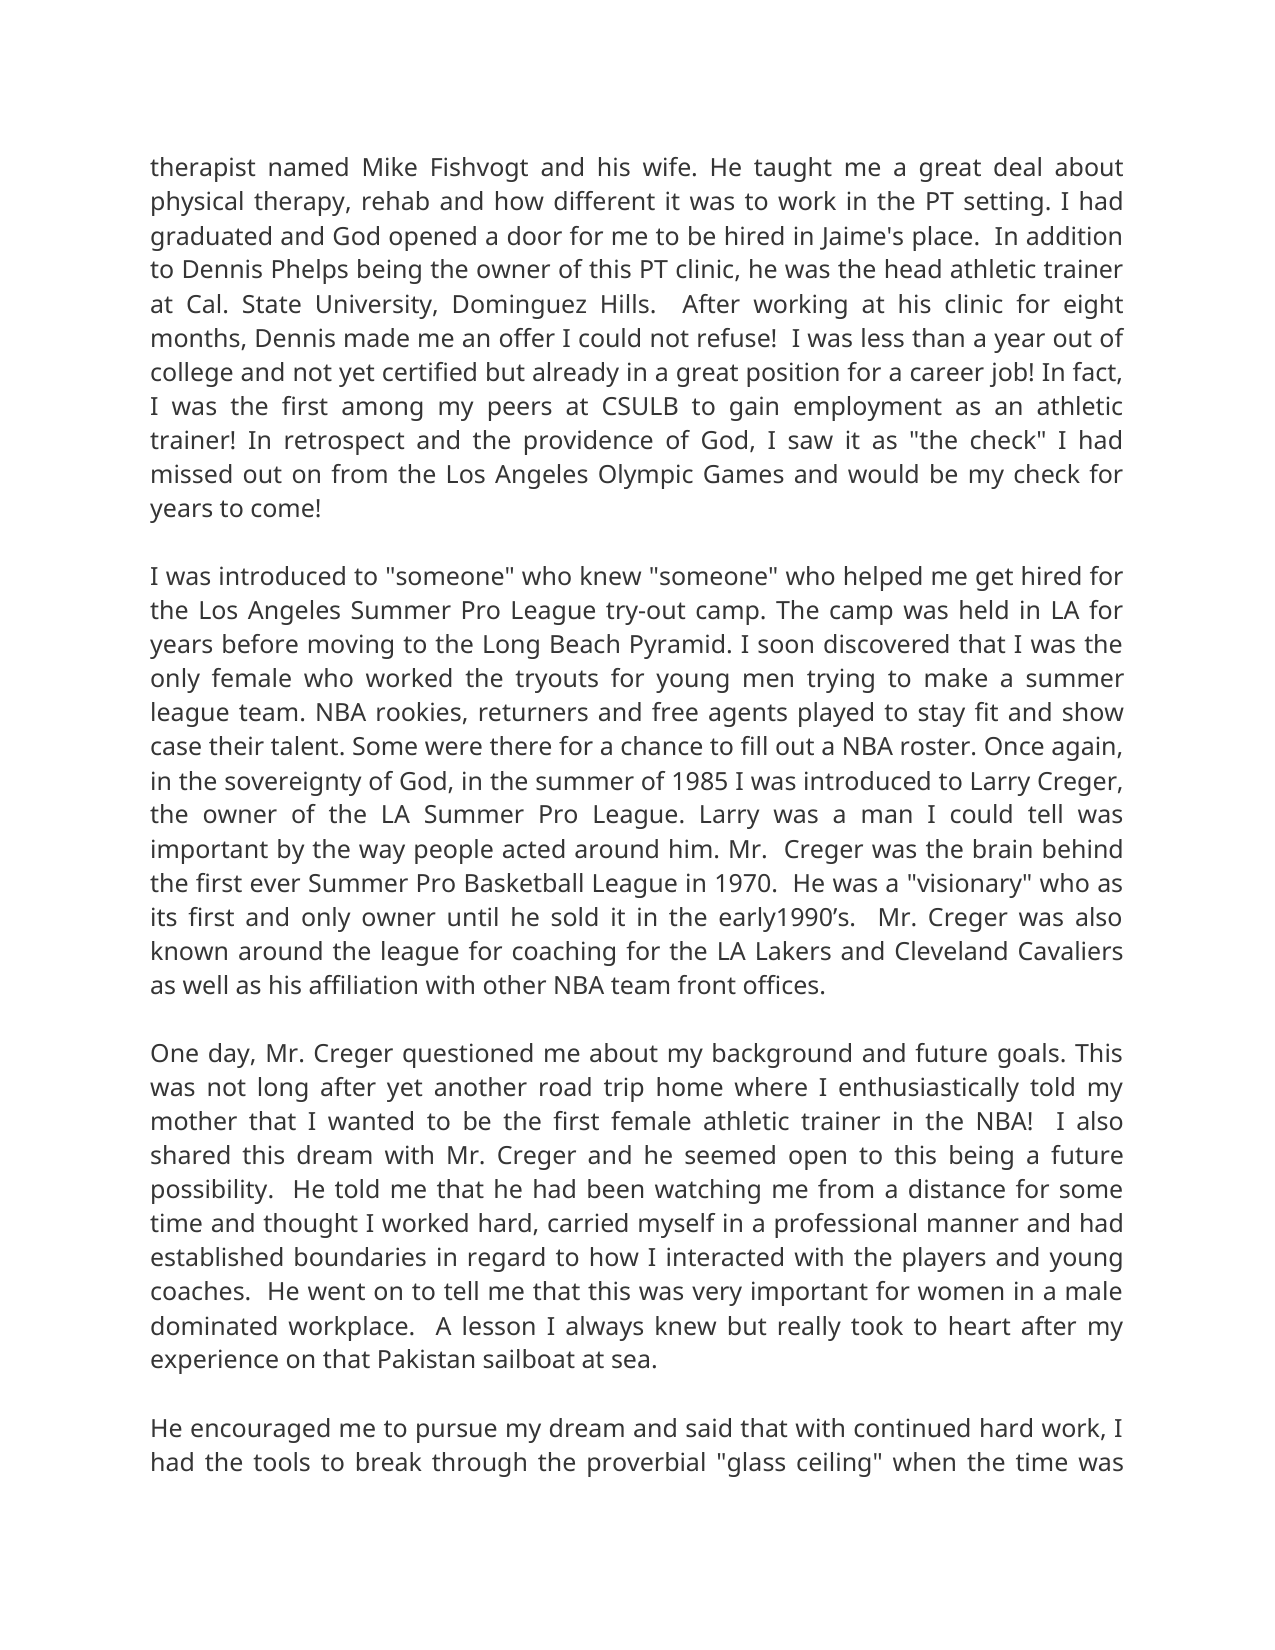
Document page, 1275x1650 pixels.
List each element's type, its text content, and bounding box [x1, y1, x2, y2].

text One day, Mr. Creger questioned me about my background and future goals. This was not long after yet another road trip home where I enthusiastically told my mother that I wanted to be the first female athletic trainer in the NBA! I also shared this dream with Mr. Creger and he seemed open to this being a future possibility. He told me that he had been watching me from a distance for some time and thought I worked hard, carried myself in a professional manner and had established boundaries in regard to how I interacted with the players and young coaches. He went on to tell me that this was very important for women in a male dominated workplace. A lesson I always knew but really took to heart after my experience on that Pakistan sailboat at sea. [150, 1036, 1125, 1376]
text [150, 1410, 1125, 1478]
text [150, 150, 1125, 525]
text I was introduced to "someone" who knew "someone" who helped me get hired for the Los Angeles Summer Pro League try-out camp. The camp was held in LA for years before moving to the Long Beach Pyramid. I soon discovered that I was the only female who worked the tryouts for young men trying to make a summer league team. NBA rookies, returners and free agents played to stay fit and show case their talent. Some were there for a chance to fill out a NBA roster. Once again, in the sovereignty of God, in the summer of 1985 I was introduced to Larry Creger, the owner of the LA Summer Pro League. Larry was a man I could tell was important by the way people acted around him. Mr. Creger was the brain behind the first ever Summer Pro Basketball League in 1970. He was a "visionary" who as its first and only owner until he sold it in the early1990’s. Mr. Creger was also known around the league for coaching for the LA Lakers and Cleveland Cavaliers as well as his affiliation with other NBA team front offices. [150, 559, 1125, 1002]
